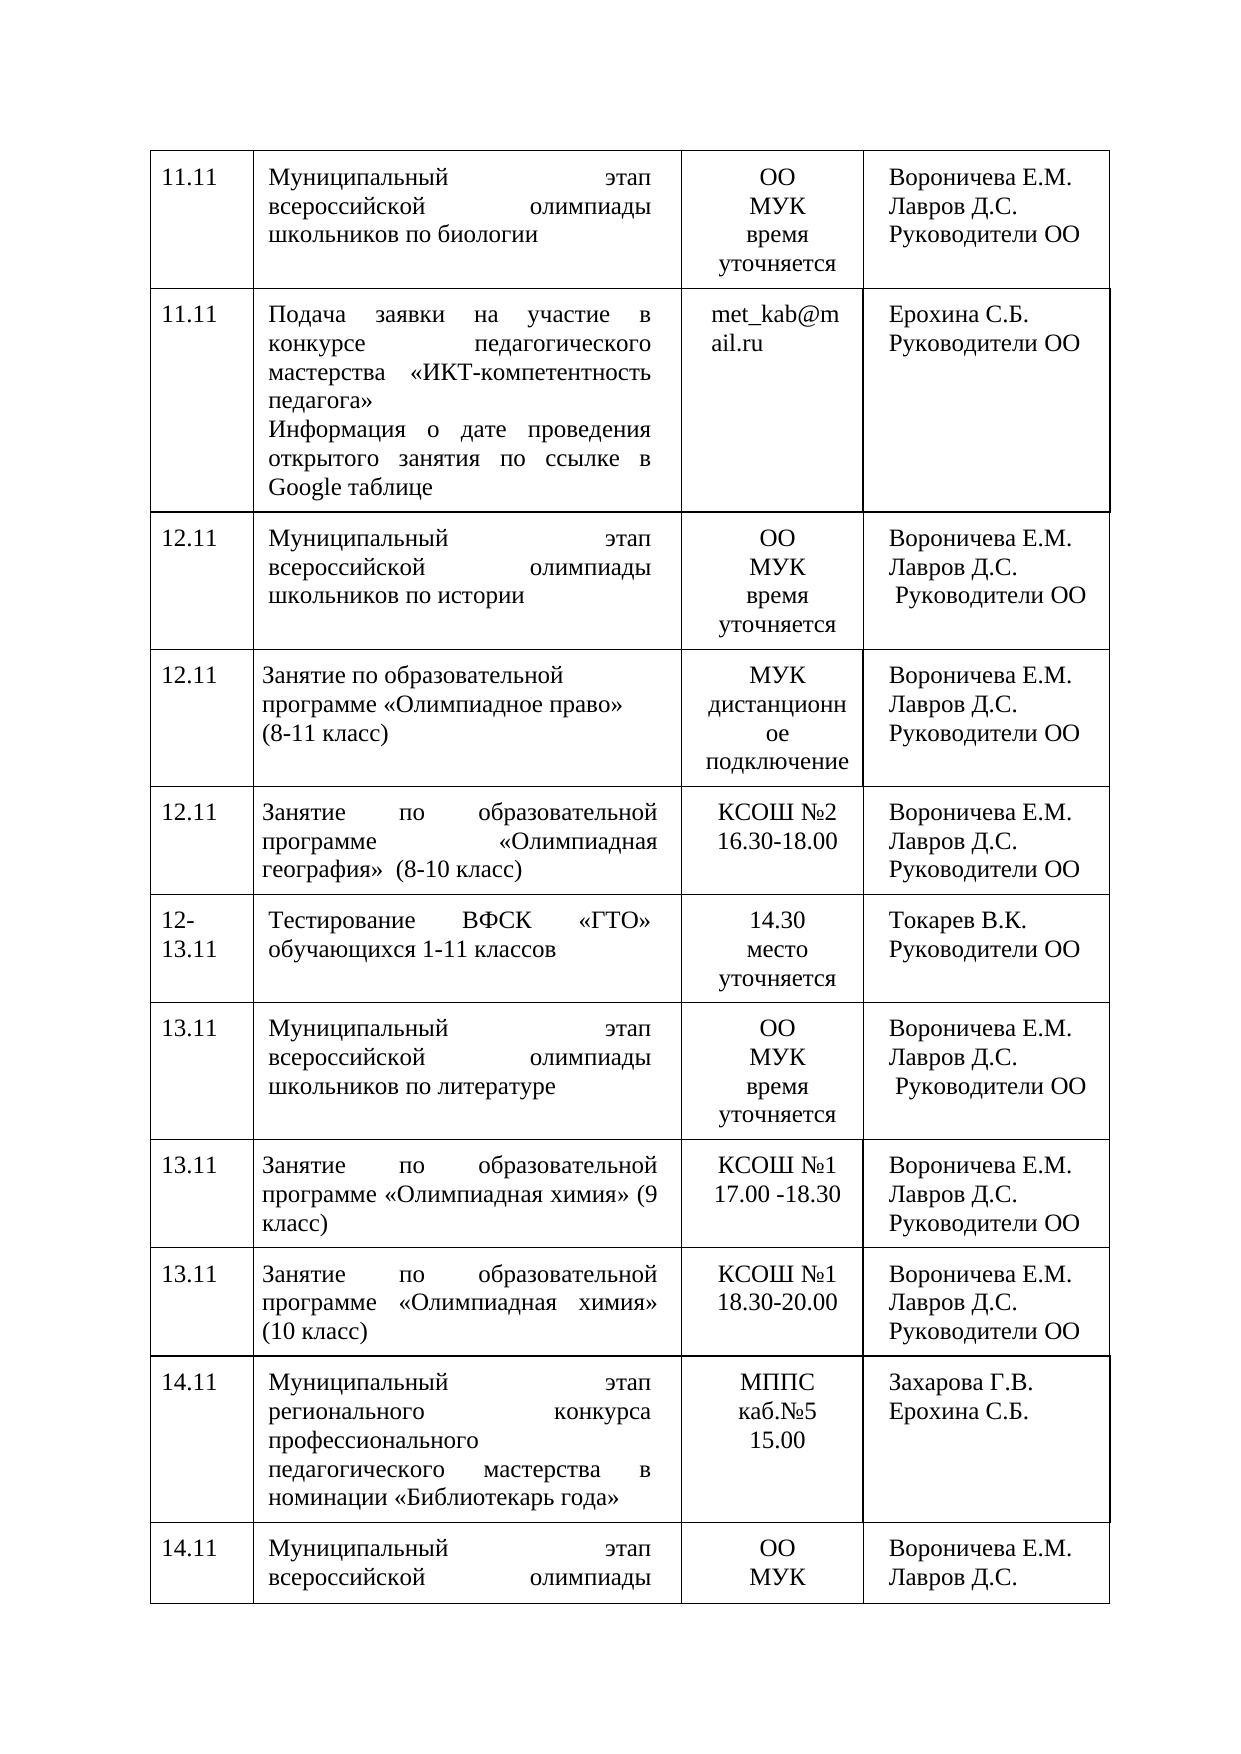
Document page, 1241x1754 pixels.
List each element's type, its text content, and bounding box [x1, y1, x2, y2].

table_cell Вороничева Е.М. Лавров Д.С. Руководители ОО [864, 650, 1109, 786]
table_cell Муниципальный этап регионального конкурса профессионального педагогического мастерства в номинации «Библиотекарь года» [254, 1357, 681, 1522]
table_cell Вороничева Е.М. Лавров Д.С. Руководители ОО [864, 1248, 1109, 1355]
table_cell 14.30 место уточняется [682, 895, 863, 1002]
table_cell 12.11 [151, 787, 253, 894]
table_cell 12.11 [151, 513, 253, 648]
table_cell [254, 1523, 681, 1603]
table_cell 13.11 [151, 1248, 253, 1355]
table_cell Занятие по образовательной программе «Олимпиадная химия» (10 класс) [254, 1248, 681, 1355]
table_cell ОО МУК время уточняется [682, 513, 863, 648]
table_cell Занятие по образовательной программе «Олимпиадное право» (8-11 класс) [254, 650, 681, 786]
table_cell 13.11 [151, 1003, 253, 1139]
table_cell МУК дистанционное подключение [682, 650, 862, 786]
table_cell ОО МУК время уточняется [682, 1003, 863, 1139]
table_cell Вороничева Е.М. Лавров Д.С. Руководители ОО [864, 1140, 1109, 1247]
table_cell Захарова Г.В. Ерохина С.Б. [864, 1357, 1109, 1522]
table_cell 11.11 [151, 151, 253, 287]
table_cell Подача заявки на участие в конкурсе педагогического мастерства «ИКТ-компетентность педагога» Информация о дате проведения открытого занятия по ссылке в Google таблице [254, 289, 681, 511]
table_cell Вороничева Е.М. Лавров Д.С. Руководители ОО [864, 1003, 1109, 1139]
table_cell Муниципальный этап всероссийской олимпиады школьников по истории [254, 513, 681, 648]
table_cell Занятие по образовательной программе «Олимпиадная география» (8-10 класс) [254, 787, 681, 894]
table_cell 14.11 [151, 1523, 253, 1603]
table_cell ОО МУК время уточняется [682, 151, 863, 287]
table_cell МППС каб.№5 15.00 [682, 1357, 862, 1522]
table_cell Ерохина С.Б. Руководители ОО [864, 289, 1109, 511]
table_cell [864, 151, 1109, 287]
table_cell КСОШ №2 16.30-18.00 [682, 787, 863, 894]
table_cell Вороничева Е.М. Лавров Д.С. Руководители ОО [864, 787, 1109, 894]
table_cell 12-13.11 [151, 895, 253, 1002]
table_cell 12.11 [151, 650, 253, 786]
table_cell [864, 1523, 1109, 1603]
table_cell Муниципальный этап всероссийской олимпиады школьников по литературе [254, 1003, 681, 1139]
table_cell Токарев В.К. Руководители ОО [864, 895, 1109, 1002]
table_cell Занятие по образовательной программе «Олимпиадная химия» (9 класс) [254, 1140, 681, 1247]
table_cell КСОШ №1 18.30-20.00 [682, 1248, 862, 1355]
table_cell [682, 1523, 863, 1603]
table_cell 11.11 [151, 289, 253, 511]
table_cell 14.11 [151, 1357, 253, 1522]
table_cell КСОШ №1 17.00 -18.30 [682, 1140, 862, 1247]
table_cell Муниципальный этап всероссийской олимпиады школьников по биологии [254, 151, 681, 287]
table_cell Вороничева Е.М. Лавров Д.С. Руководители ОО [864, 513, 1109, 648]
table_cell 13.11 [151, 1140, 253, 1247]
table_cell Тестирование ВФСК «ГТО» обучающихся 1-11 классов [254, 895, 681, 1002]
table_cell met_kab@mail.ru [682, 289, 862, 511]
